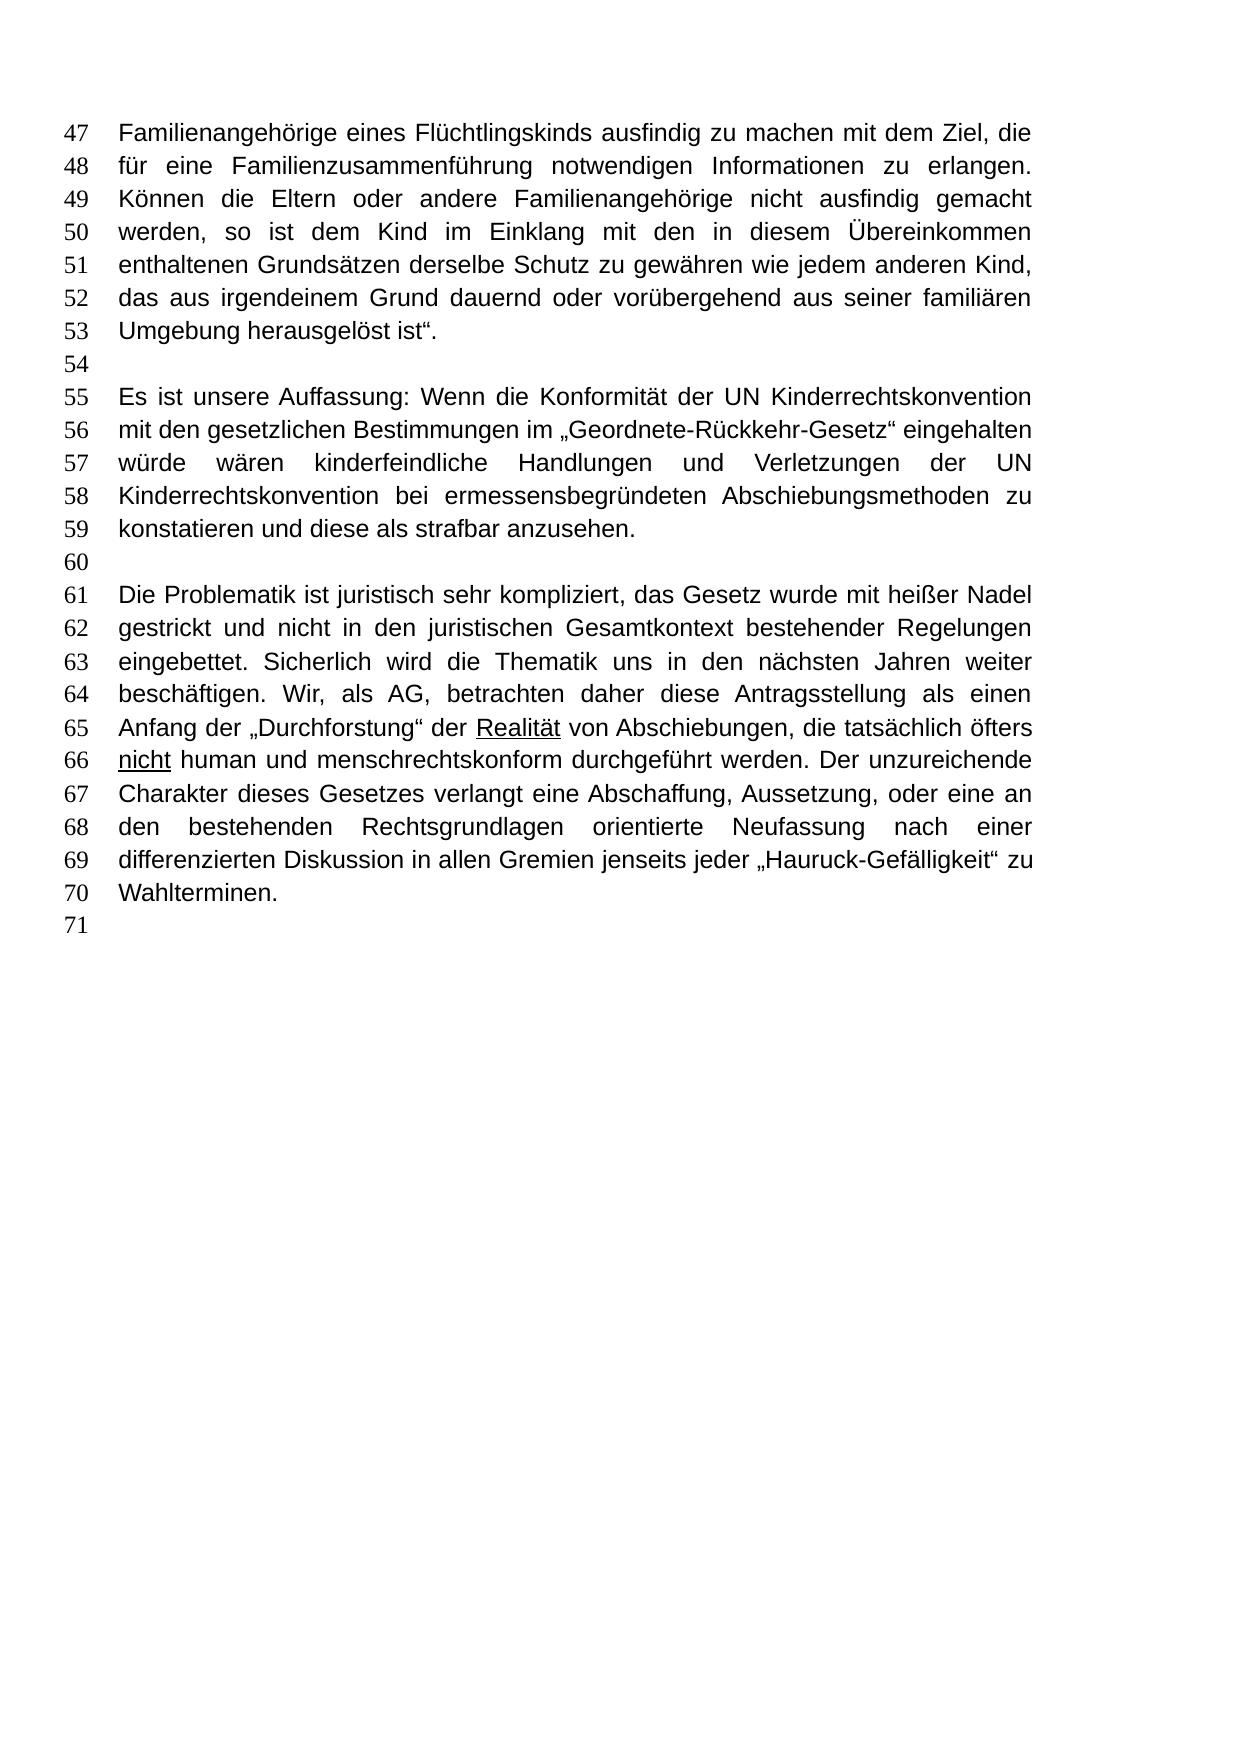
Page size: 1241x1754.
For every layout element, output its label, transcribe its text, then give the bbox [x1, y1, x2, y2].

text Es ist unsere Auffassung: Wenn die Konformität der UN Kinderrechtskonvention mit den gesetzlichen Bestimmungen im „Geordnete-Rückkehr-Gesetz“ eingehalten würde wären kinderfeindliche Handlungen und Verletzungen der UN Kinderrechtskonvention bei ermessensbegründeten Abschiebungsmethoden zu konstatieren und diese als strafbar anzusehen. [118, 382, 1033, 543]
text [118, 118, 1033, 345]
text Die Problematik ist juristisch sehr kompliziert, das Gesetz wurde mit heißer Nadel gestrickt und nicht in den juristischen Gesamtkontext bestehender Regelungen eingebettet. Sicherlich wird die Thematik uns in den nächsten Jahren weiter beschäftigen. Wir, als AG, betrachten daher diese Antragsstellung als einen Anfang der „Durchforstung“ der Realität von Abschiebungen, die tatsächlich öfters nicht human und menschrechtskonform durchgeführt werden. Der unzureichende Charakter dieses Gesetzes verlangt eine Abschaffung, Aussetzung, oder eine an den bestehenden Rechtsgrundlagen orientierte Neufassung nach einer differenzierten Diskussion in allen Gremien jenseits jeder „Hauruck-Gefälligkeit“ zu Wahlterminen. [118, 580, 1033, 906]
